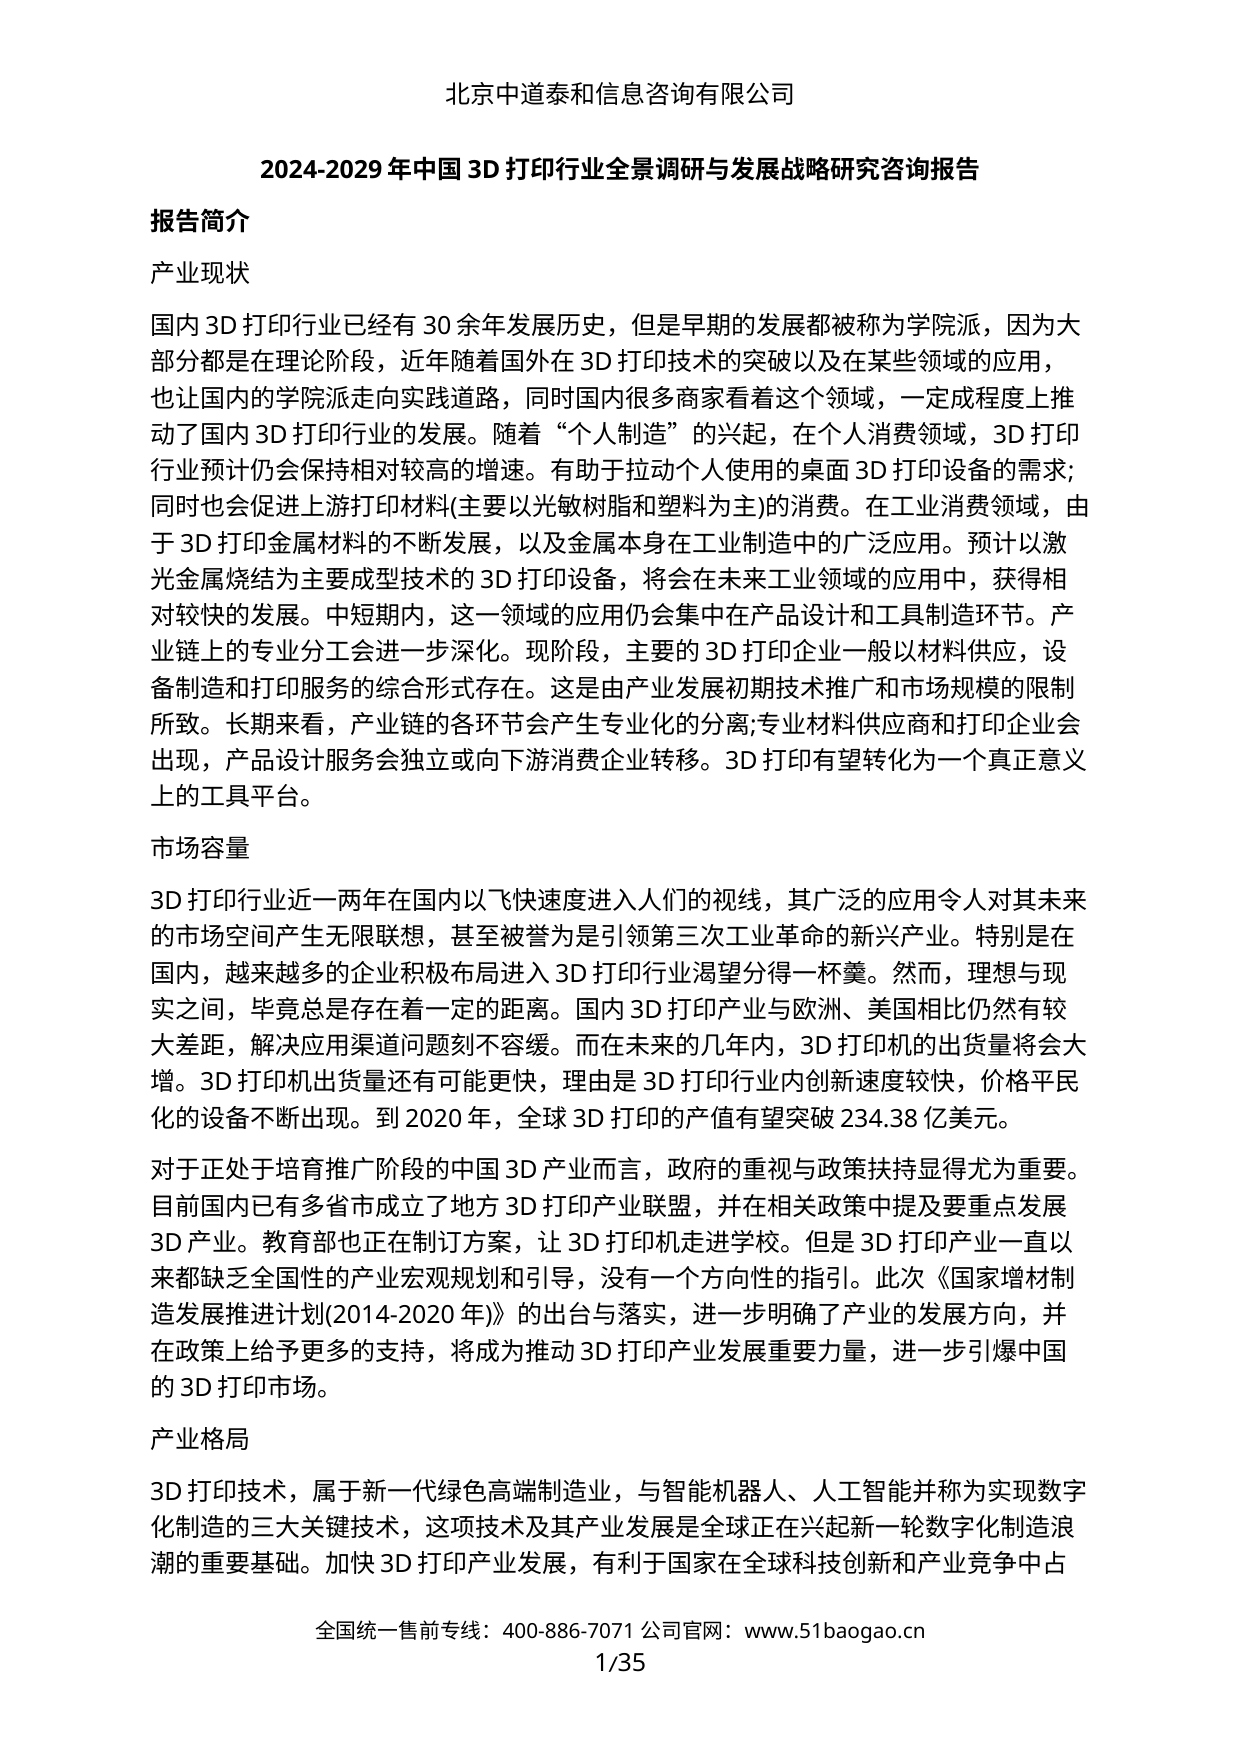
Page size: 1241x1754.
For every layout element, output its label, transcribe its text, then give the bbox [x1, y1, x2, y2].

text 产业格局 [150, 1419, 1090, 1456]
text 国内3D打印行业已经有30余年发展历史，但是早期的发展都被称为学院派，因为大部分都是在理论阶段，近年随着国外在3D打印技术的突破以及在某些领域的应用，也让国内的学院派走向实践道路，同时国内很多商家看着这个领域，一定成程度上推动了国内3D打印行业的发展。随着“个人制造”的兴起，在个人消费领域，3D打印行业预计仍会保持相对较高的增速。有助于拉动个人使用的桌面3D打印设备的需求;同时也会促进上游打印材料(主要以光敏树脂和塑料为主)的消费。在工业消费领域，由于3D打印金属材料的不断发展，以及金属本身在工业制造中的广泛应用。预计以激光金属烧结为主要成型技术的3D打印设备，将会在未来工业领域的应用中，获得相对较快的发展。中短期内，这一领域的应用仍会集中在产品设计和工具制造环节。产业链上的专业分工会进一步深化。现阶段，主要的3D打印企业一般以材料供应，设备制造和打印服务的综合形式存在。这是由产业发展初期技术推广和市场规模的限制所致。长期来看，产业链的各环节会产生专业化的分离;专业材料供应商和打印企业会出现，产品设计服务会独立或向下游消费企业转移。3D打印有望转化为一个真正意义上的工具平台。 [150, 306, 1090, 813]
text 报告简介 [150, 202, 1090, 238]
text 3D打印行业近一两年在国内以飞快速度进入人们的视线，其广泛的应用令人对其未来的市场空间产生无限联想，甚至被誉为是引领第三次工业革命的新兴产业。特别是在国内，越来越多的企业积极布局进入3D打印行业渴望分得一杯羹。然而，理想与现实之间，毕竟总是存在着一定的距离。国内3D打印产业与欧洲、美国相比仍然有较大差距，解决应用渠道问题刻不容缓。而在未来的几年内，3D打印机的出货量将会大增。3D打印机出货量还有可能更快，理由是3D打印行业内创新速度较快，价格平民化的设备不断出现。到2020年，全球3D打印的产值有望突破234.38亿美元。 [150, 881, 1090, 1134]
text 对于正处于培育推广阶段的中国3D产业而言，政府的重视与政策扶持显得尤为重要。目前国内已有多省市成立了地方3D打印产业联盟，并在相关政策中提及要重点发展3D产业。教育部也正在制订方案，让3D打印机走进学校。但是3D打印产业一直以来都缺乏全国性的产业宏观规划和引导，没有一个方向性的指引。此次《国家增材制造发展推进计划(2014-2020年)》的出台与落实，进一步明确了产业的发展方向，并在政策上给予更多的支持，将成为推动3D打印产业发展重要力量，进一步引爆中国的3D打印市场。 [150, 1150, 1090, 1404]
text 市场容量 [150, 829, 1090, 865]
text 产业现状 [150, 254, 1090, 290]
text 2024-2029年中国3D打印行业全景调研与发展战略研究咨询报告 [150, 150, 1090, 186]
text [150, 1471, 1090, 1580]
